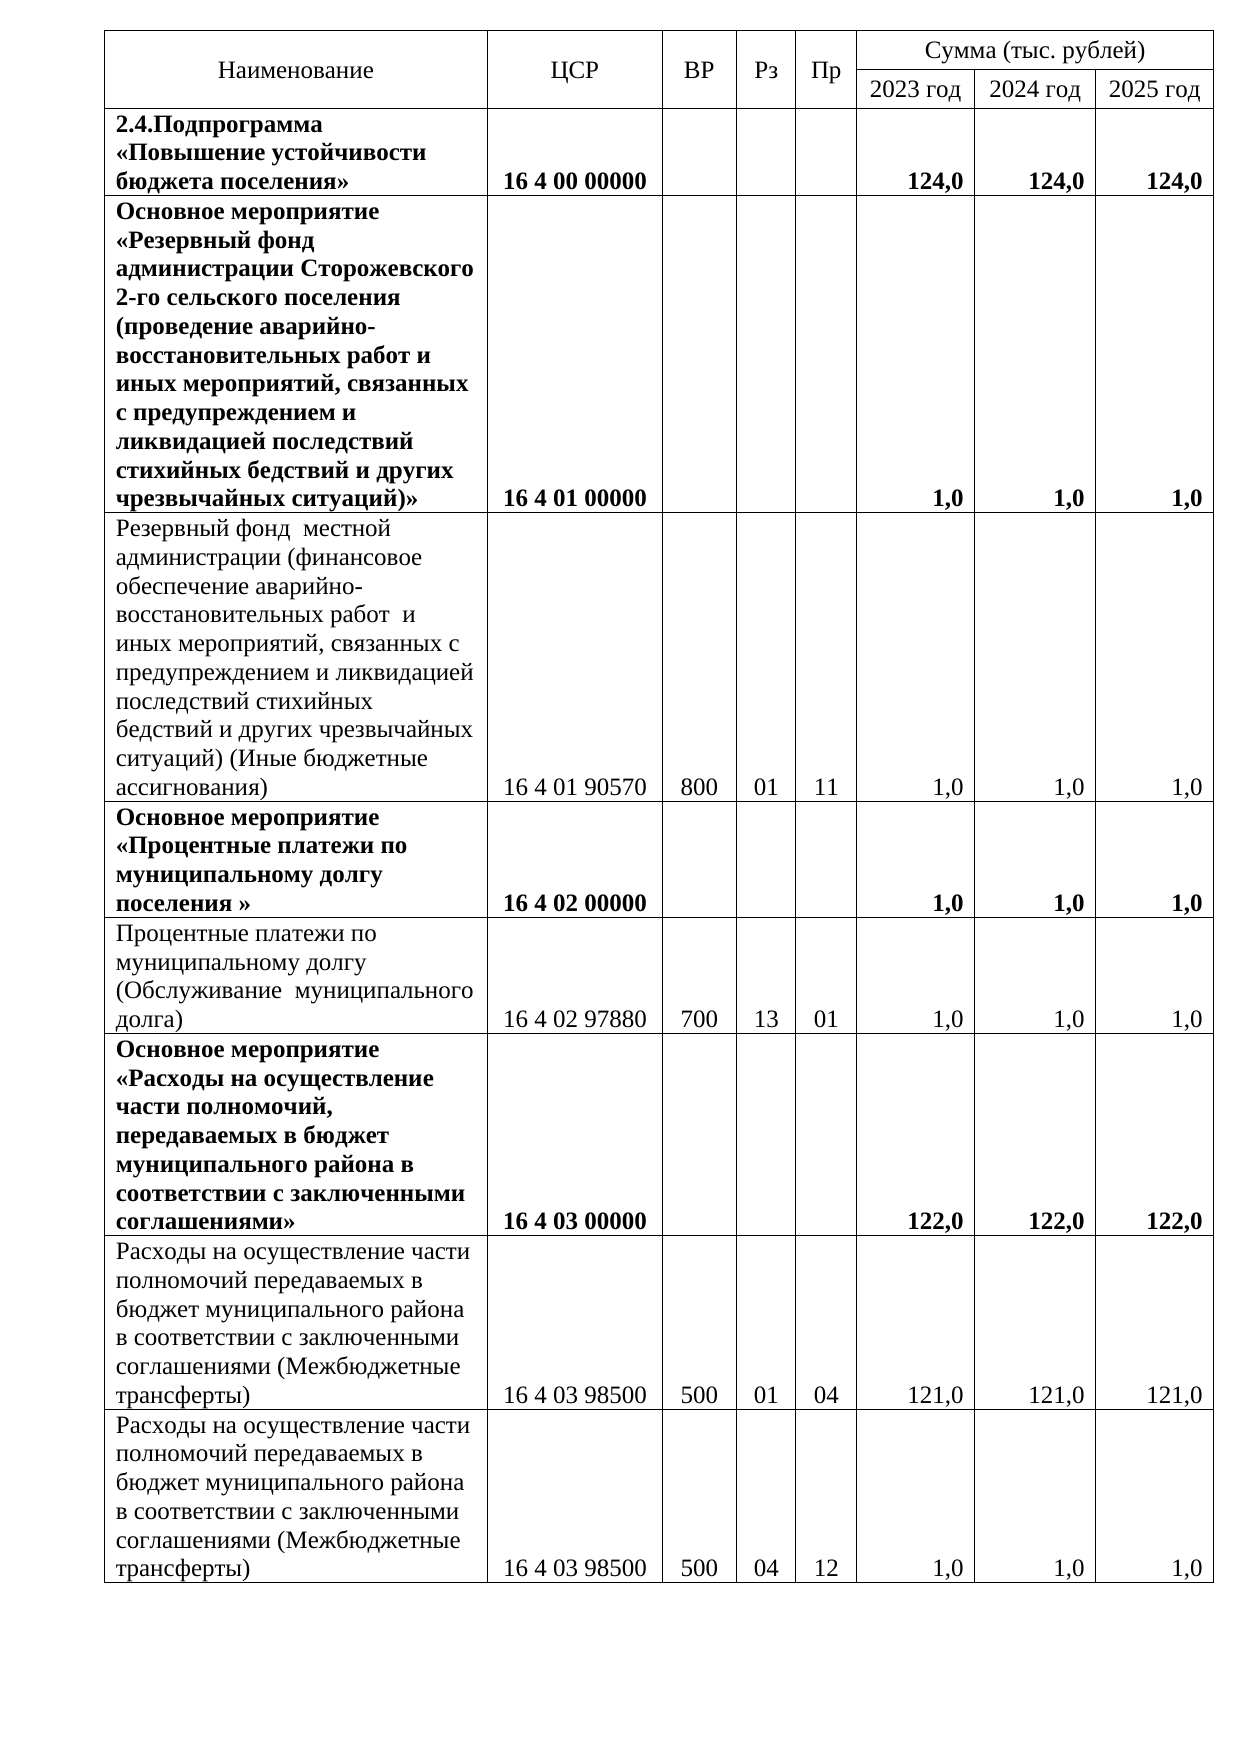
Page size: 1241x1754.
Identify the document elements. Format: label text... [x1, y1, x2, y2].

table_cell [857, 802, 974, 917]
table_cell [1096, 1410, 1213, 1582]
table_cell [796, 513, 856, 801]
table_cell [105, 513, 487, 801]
table_header Сумма (тыс. рублей) [857, 31, 1213, 69]
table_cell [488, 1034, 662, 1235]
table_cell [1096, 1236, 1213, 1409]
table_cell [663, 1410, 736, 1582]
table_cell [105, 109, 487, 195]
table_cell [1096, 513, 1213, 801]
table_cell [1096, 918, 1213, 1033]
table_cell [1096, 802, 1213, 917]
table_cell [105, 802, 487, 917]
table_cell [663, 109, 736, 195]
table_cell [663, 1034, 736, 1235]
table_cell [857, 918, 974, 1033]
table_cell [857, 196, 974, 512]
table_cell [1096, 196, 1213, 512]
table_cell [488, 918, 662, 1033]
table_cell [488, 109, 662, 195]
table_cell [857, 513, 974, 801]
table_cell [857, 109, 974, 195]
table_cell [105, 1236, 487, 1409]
table_header Рз [737, 31, 795, 108]
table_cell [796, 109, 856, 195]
table_header ВР [663, 31, 736, 108]
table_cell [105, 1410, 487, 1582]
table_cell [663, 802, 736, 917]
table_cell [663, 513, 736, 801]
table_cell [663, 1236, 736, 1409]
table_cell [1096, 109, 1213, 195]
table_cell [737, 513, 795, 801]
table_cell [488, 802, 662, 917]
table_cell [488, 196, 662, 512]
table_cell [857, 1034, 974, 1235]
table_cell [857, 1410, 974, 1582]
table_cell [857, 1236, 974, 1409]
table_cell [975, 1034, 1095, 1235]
table_header Пр [796, 31, 856, 108]
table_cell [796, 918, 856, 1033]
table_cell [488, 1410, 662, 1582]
table_header ЦСР [488, 31, 662, 108]
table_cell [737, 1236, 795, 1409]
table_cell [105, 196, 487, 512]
table_header Наименование [105, 31, 487, 108]
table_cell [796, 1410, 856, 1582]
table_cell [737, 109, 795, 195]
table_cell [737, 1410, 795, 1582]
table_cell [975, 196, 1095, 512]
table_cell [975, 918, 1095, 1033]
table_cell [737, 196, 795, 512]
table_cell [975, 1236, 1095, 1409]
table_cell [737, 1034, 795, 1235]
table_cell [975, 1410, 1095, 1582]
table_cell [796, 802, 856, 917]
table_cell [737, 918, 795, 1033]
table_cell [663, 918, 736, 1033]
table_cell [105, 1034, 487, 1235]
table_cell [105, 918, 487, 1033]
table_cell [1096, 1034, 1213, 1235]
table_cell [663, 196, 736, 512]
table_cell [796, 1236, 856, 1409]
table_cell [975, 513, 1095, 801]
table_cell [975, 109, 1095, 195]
table_cell 2023 год [857, 70, 974, 108]
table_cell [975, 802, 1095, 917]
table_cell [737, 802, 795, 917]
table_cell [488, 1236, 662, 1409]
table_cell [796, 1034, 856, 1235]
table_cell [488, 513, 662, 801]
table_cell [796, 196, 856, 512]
table_cell 2024 год [975, 70, 1095, 108]
table_cell 2025 год [1096, 70, 1213, 108]
